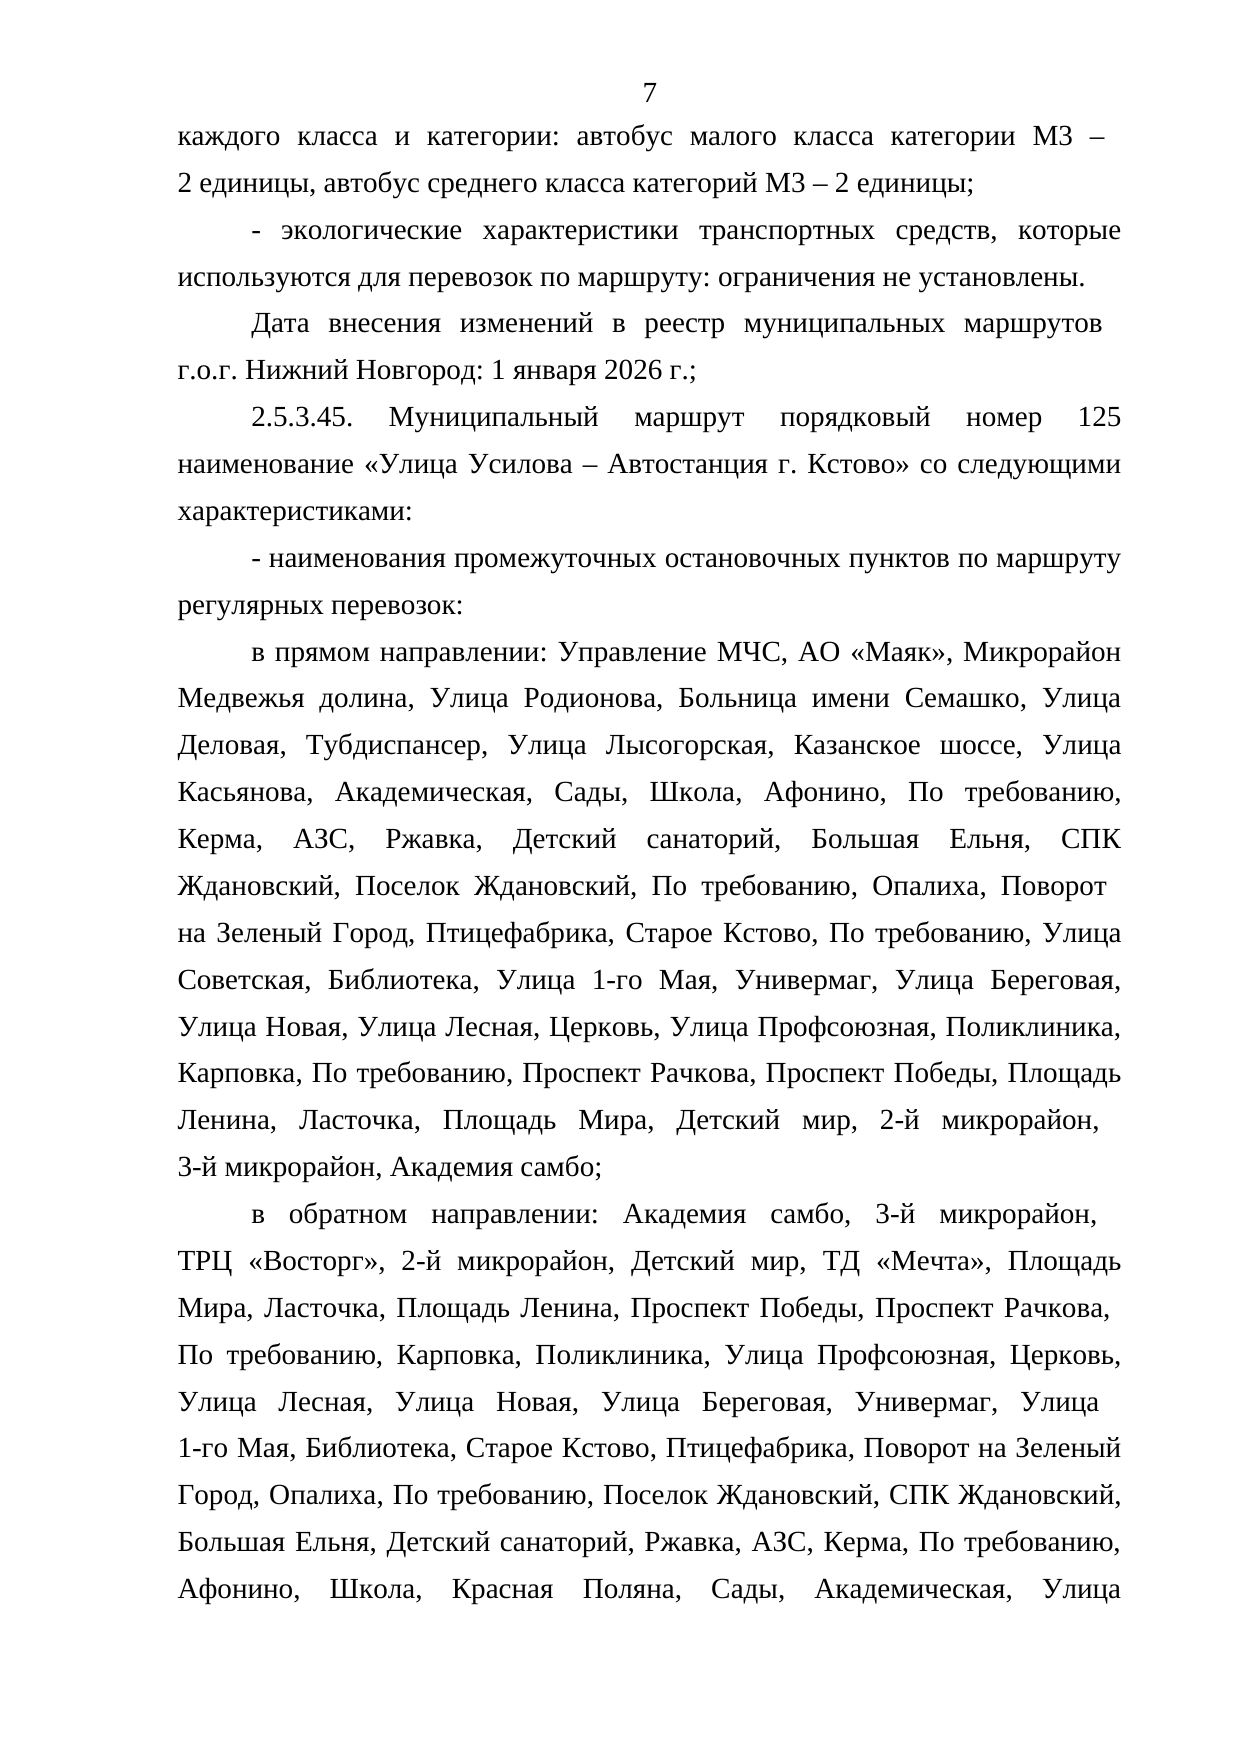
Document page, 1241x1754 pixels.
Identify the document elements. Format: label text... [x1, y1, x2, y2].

text 2.5.3.45. Муниципальный маршрут порядковый номер 125 наименование «Улица Усилова – Автостанция г. Кстово» со следующими характеристиками: [177, 399, 1122, 527]
text Дата внесения изменений в реестр муниципальных маршрутов г.о.г. Нижний Новгород: 1 января 2026 г.; [177, 306, 1122, 386]
text в прямом направлении: Управление МЧС, АО «Маяк», Микрорайон Медвежья долина, Улица Родионова, Больница имени Семашко, Улица Деловая, Тубдиспансер, Улица Лысогорская, Казанское шоссе, Улица Касьянова, Академическая, Сады, Школа, Афонино, По требованию, Керма, АЗС, Ржавка, Детский санаторий, Большая Ельня, СПК Ждановский, Поселок Ждановский, По требованию, Опалиха, Поворот на Зеленый Город, Птицефабрика, Старое Кстово, По требованию, Улица Советская, Библиотека, Улица 1-го Мая, Универмаг, Улица Береговая, Улица Новая, Улица Лесная, Церковь, Улица Профсоюзная, Поликлиника, Карповка, По требованию, Проспект Рачкова, Проспект Победы, Площадь Ленина, Ласточка, Площадь Мира, Детский мир, 2-й микрорайон, 3-й микрорайон, Академия самбо; [177, 634, 1122, 1183]
text - экологические характеристики транспортных средств, которые используются для перевозок по маршруту: ограничения не установлены. [177, 212, 1122, 292]
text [177, 1196, 1122, 1605]
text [177, 118, 1122, 198]
text - наименования промежуточных остановочных пунктов по маршруту регулярных перевозок: [177, 540, 1122, 620]
